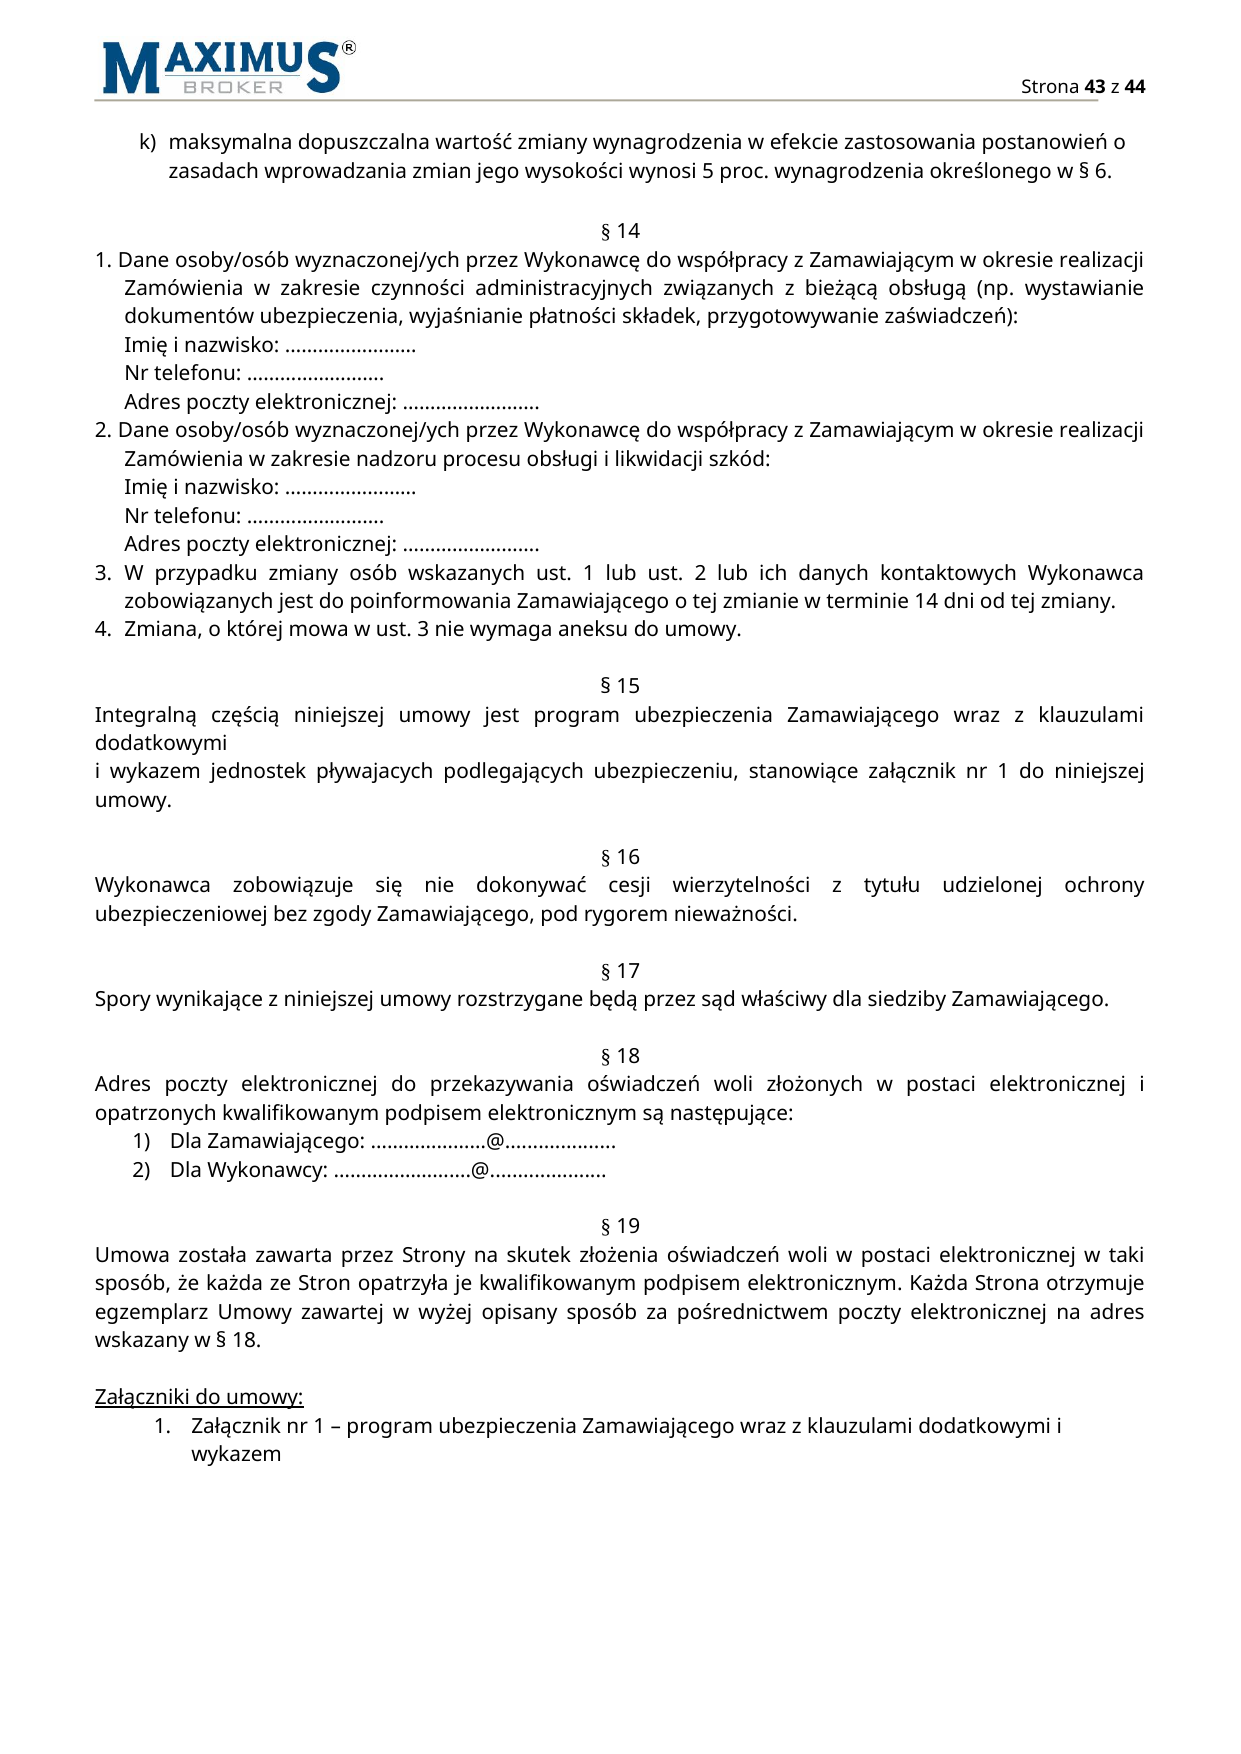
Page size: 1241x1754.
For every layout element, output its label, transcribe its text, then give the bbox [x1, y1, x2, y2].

text § 15 [94, 671, 1146, 700]
text 19 [94, 1212, 1146, 1240]
text 17 [94, 956, 1146, 984]
text 14 [94, 216, 1146, 245]
list Zmiana, o której mowa w ust. 3 nie wymaga aneksu do umowy. [94, 614, 1146, 643]
text Integralną częścią niniejszej umowy jest program ubezpieczenia Zamawiającego wraz z klauzulami dodatkowymi i wykazem jednostek pływajacych podlegających ubezpieczeniu, stanowiące załącznik nr 1 do niniejszej umowy. [94, 700, 1146, 813]
list 2. Dane osoby/osób wyznaczonej/ych przez Wykonawcę do współpracy z Zamawiającym w okresie realizacji Zamówienia w zakresie nadzoru procesu obsługi i likwidacji szkód: [94, 415, 1146, 472]
text Wykonawca zobowiązuje się nie dokonywać cesji wierzytelności z tytułu udzielonej ochrony ubezpieczeniowej bez zgody Zamawiającego, pod rygorem nieważności. [94, 870, 1146, 927]
text Spory wynikające z niniejszej umowy rozstrzygane będą przez sąd właściwy dla siedziby Zamawiającego. [94, 984, 1146, 1013]
text 16 [94, 842, 1146, 870]
text k) maksymalna dopuszczalna wartość zmiany wynagrodzenia w efekcie zastosowania postanowień o zasadach wprowadzania zmian jego wysokości wynosi 5 proc. wynagrodzenia określonego w § 6. [139, 127, 1146, 184]
list Adres poczty elektronicznej: ……………………. [124, 387, 1146, 415]
list Imię i nazwisko: …………………… [124, 472, 1146, 501]
list Adres poczty elektronicznej: ……………………. [124, 529, 1146, 558]
list Imię i nazwisko: …………………… [124, 330, 1146, 358]
text Umowa została zawarta przez Strony na skutek złożenia oświadczeń woli w postaci elektronicznej w taki sposób, że każda ze Stron opatrzyła je kwalifikowanym podpisem elektronicznym. Każda Strona otrzymuje egzemplarz Umowy zawartej w wyżej opisany sposób za pośrednictwem poczty elektronicznej na adres wskazany w § 18. [94, 1240, 1146, 1354]
list Nr telefonu: ……………………. [124, 358, 1146, 387]
list W przypadku zmiany osób wskazanych ust. 1 lub ust. 2 lub ich danych kontaktowych Wykonawca zobowiązanych jest do poinformowania Zamawiającego o tej zmianie w terminie 14 dni od tej zmiany. [94, 558, 1146, 614]
list Dla Zamawiającego: …………………@.................... [132, 1126, 1146, 1155]
list 1. Dane osoby/osób wyznaczonej/ych przez Wykonawcę do współpracy z Zamawiającym w okresie realizacji Zamówienia w zakresie czynności administracyjnych związanych z bieżącą obsługą (np. wystawianie dokumentów ubezpieczenia, wyjaśnianie płatności składek, przygotowywanie zaświadczeń): [94, 245, 1146, 330]
list Nr telefonu: ……………………. [124, 501, 1146, 529]
text Załączniki do umowy: [94, 1382, 1146, 1411]
list Dla Wykonawcy: …………………….@..................... [132, 1155, 1146, 1183]
text Adres poczty elektronicznej do przekazywania oświadczeń woli złożonych w postaci elektronicznej i opatrzonych kwalifikowanym podpisem elektronicznym są następujące: [94, 1069, 1146, 1126]
picture [97, 36, 362, 98]
text 18 [94, 1041, 1146, 1069]
list Załącznik nr 1 – program ubezpieczenia Zamawiającego wraz z klauzulami dodatkowymi i wykazem [153, 1411, 1146, 1468]
